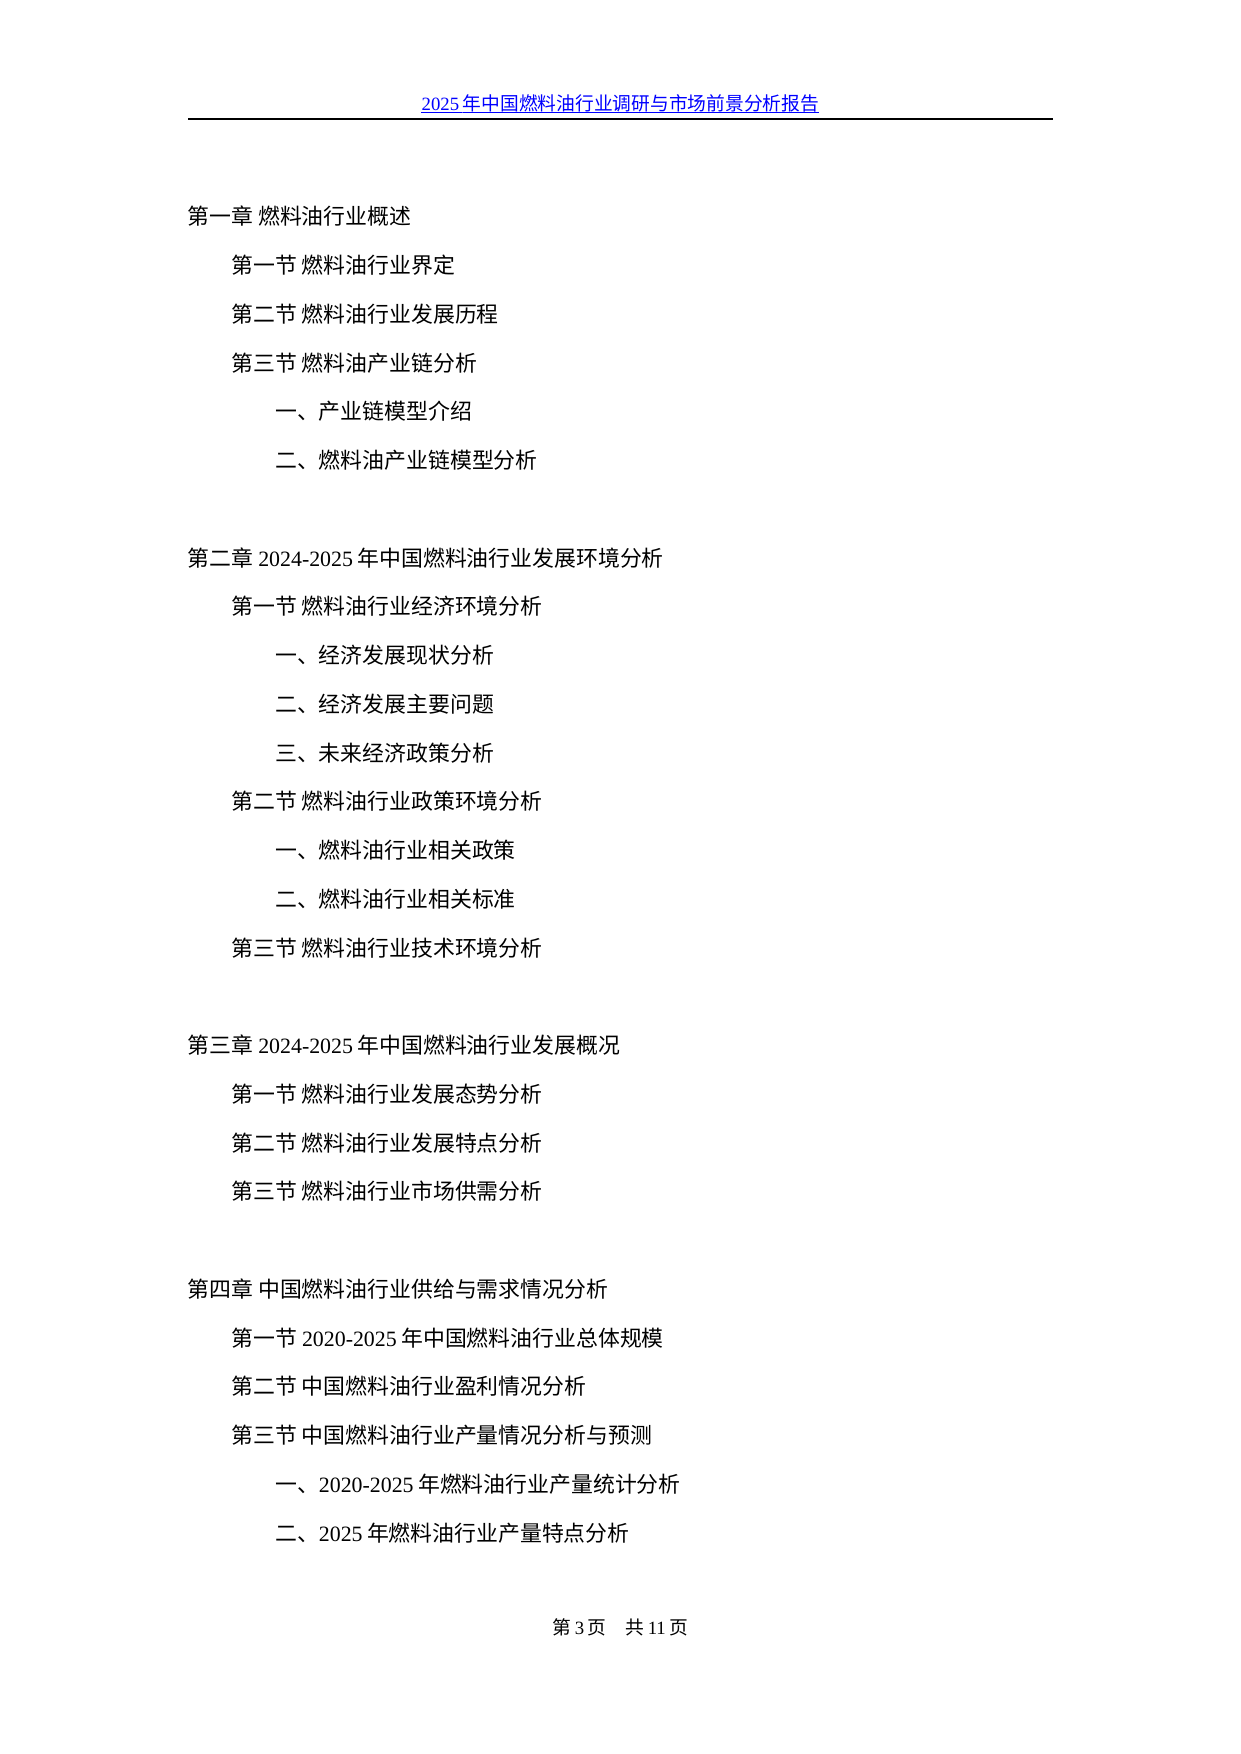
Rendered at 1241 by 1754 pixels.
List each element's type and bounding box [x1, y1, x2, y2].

text [187, 150, 1053, 1548]
